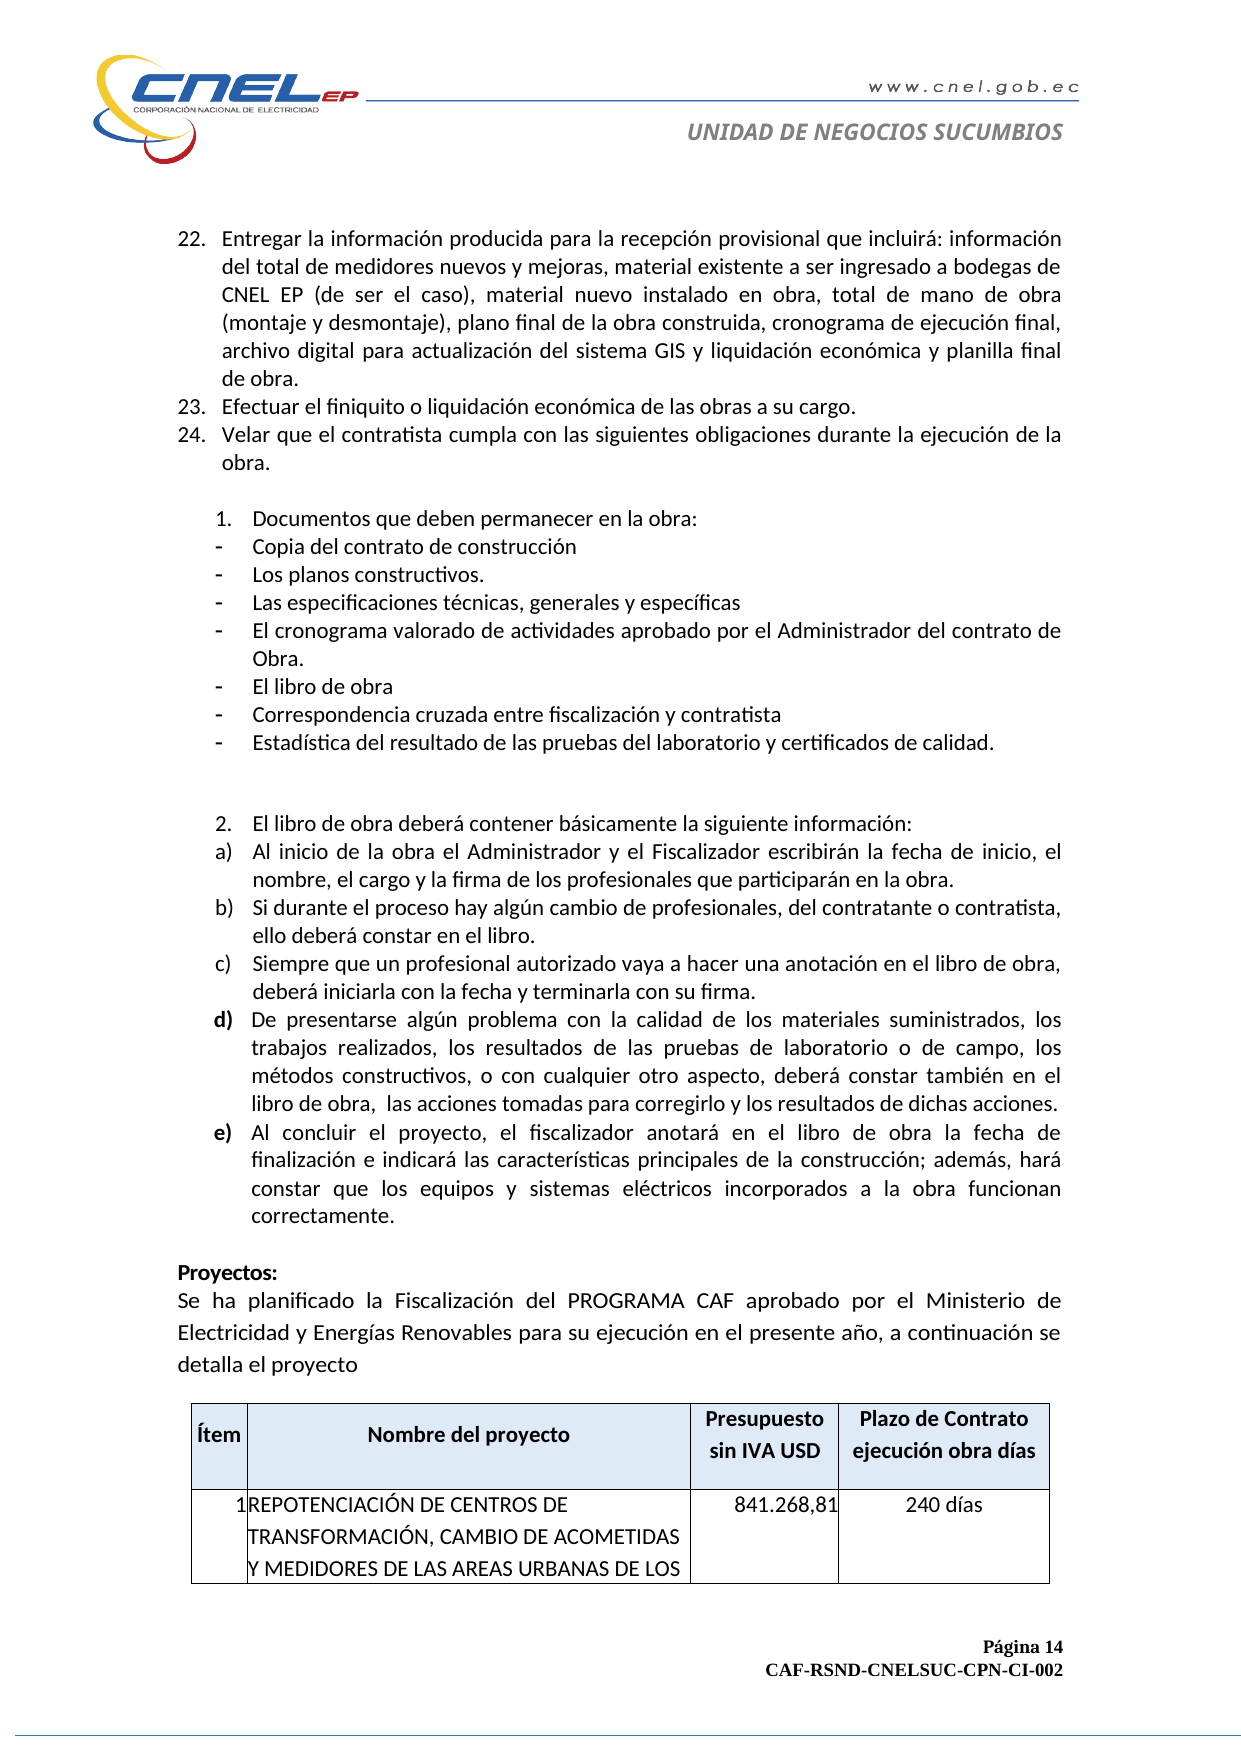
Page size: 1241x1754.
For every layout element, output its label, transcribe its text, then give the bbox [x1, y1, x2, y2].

list Al inicio de la obra el Administrador y el Fiscalizador escribirán la fecha de inicio, el nombre, el cargo y la firma de los profesionales que participarán en la obra. [215, 837, 1063, 893]
list El libro de obra [215, 672, 1063, 700]
list Las especificaciones técnicas, generales y específicas [215, 588, 1063, 616]
list El cronograma valorado de actividades aprobado por el Administrador del contrato de Obra. [215, 616, 1063, 672]
table_header Nombre del proyecto [248, 1404, 690, 1489]
table_header Plazo de Contrato ejecución obra días [839, 1404, 1049, 1489]
list Entregar la información producida para la recepción provisional que incluirá: información del total de medidores nuevos y mejoras, material existente a ser ingresado a bodegas de CNEL EP (de ser el caso), material nuevo instalado en obra, total de mano de obra (montaje y desmontaje), plano final de la obra construida, cronograma de ejecución final, archivo digital para actualización del sistema GIS y liquidación económica y planilla final de obra. [177, 224, 1063, 392]
picture [93, 55, 1084, 164]
list Si durante el proceso hay algún cambio de profesionales, del contratante o contratista, ello deberá constar en el libro. [215, 893, 1063, 949]
list Copia del contrato de construcción [215, 532, 1063, 560]
list De presentarse algún problema con la calidad de los materiales suministrados, los trabajos realizados, los resultados de las pruebas de laboratorio o de campo, los métodos constructivos, o con cualquier otro aspecto, deberá constar también en el libro de obra, las acciones tomadas para corregirlo y los resultados de dichas acciones. [213, 1006, 1063, 1118]
table_cell 841.268,81 [691, 1490, 838, 1582]
table_header Presupuesto sin IVA USD [691, 1404, 838, 1489]
list Los planos constructivos. [215, 560, 1063, 588]
list Al concluir el proyecto, el fiscalizador anotará en el libro de obra la fecha de finalización e indicará las características principales de la construcción; además, hará constar que los equipos y sistemas eléctricos incorporados a la obra funcionan correctamente. [213, 1118, 1063, 1230]
table_cell 1 [192, 1490, 247, 1582]
table_header Ítem [192, 1404, 247, 1489]
text Proyectos: [177, 1258, 1056, 1286]
table_cell 240 días [839, 1490, 1049, 1582]
list Documentos que deben permanecer en la obra: [215, 504, 1063, 532]
list Estadística del resultado de las pruebas del laboratorio y certificados de calidad. [215, 728, 1063, 756]
list Efectuar el finiquito o liquidación económica de las obras a su cargo. [177, 392, 1063, 420]
list Velar que el contratista cumpla con las siguientes obligaciones durante la ejecución de la obra. [177, 420, 1063, 476]
list El libro de obra deberá contener básicamente la siguiente información: [215, 809, 1063, 837]
text Se ha planificado la Fiscalización del PROGRAMA CAF aprobado por el Ministerio de Electricidad y Energías Renovables para su ejecución en el presente año, a continuación se detalla el proyecto [177, 1286, 1063, 1378]
list Correspondencia cruzada entre fiscalización y contratista [215, 700, 1063, 728]
table_cell REPOTENCIACIÓN DE CENTROS DE TRANSFORMACIÓN, CAMBIO DE ACOMETIDAS Y MEDIDORES DE LAS AREAS URBANAS DE LOS CANTONES: EL COCA, DAYUMA Y TARACOA [248, 1490, 690, 1582]
list Siempre que un profesional autorizado vaya a hacer una anotación en el libro de obra, deberá iniciarla con la fecha y terminarla con su firma. [215, 949, 1063, 1006]
